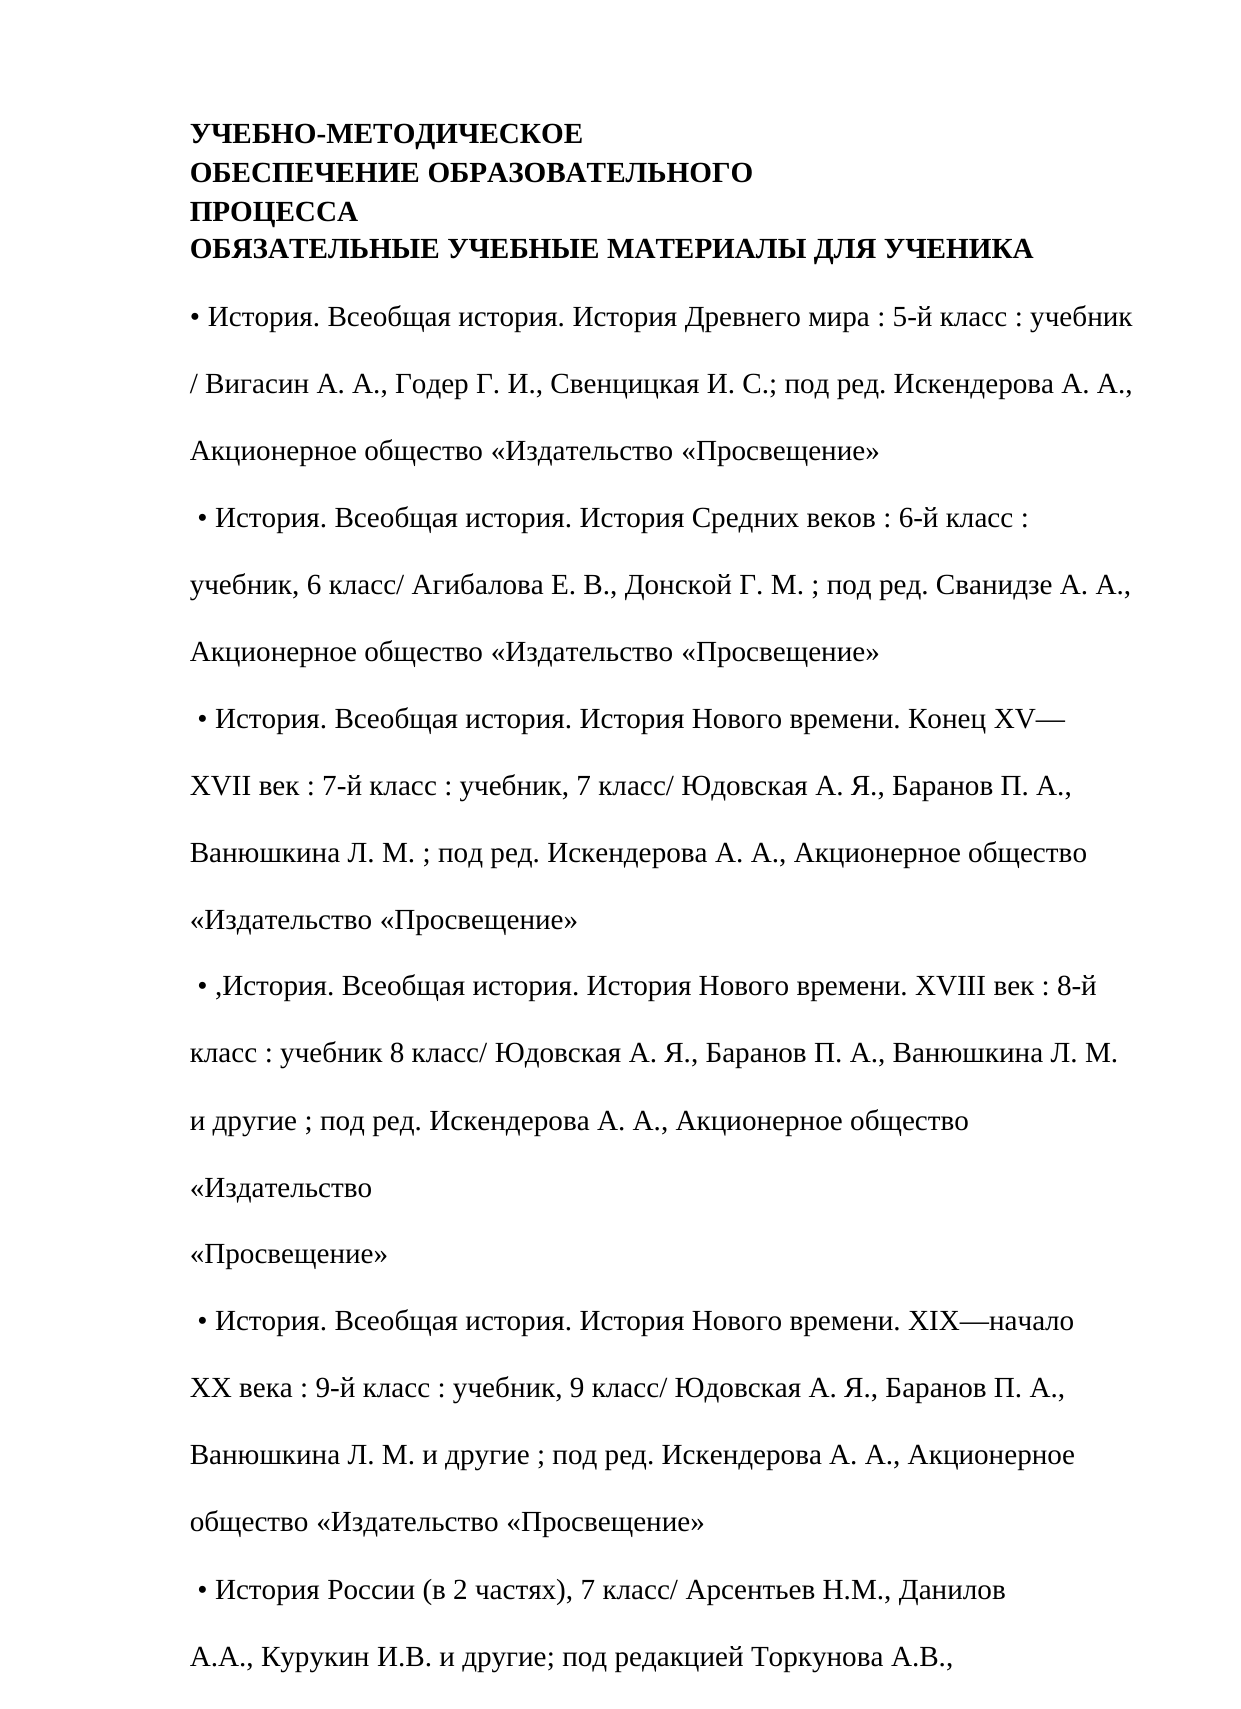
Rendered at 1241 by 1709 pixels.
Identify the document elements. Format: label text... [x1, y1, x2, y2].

text «Просвещение» [189, 1237, 1165, 1270]
list История. Всеобщая история. История Древнего мира : 5-й класс : учебник / Вигасин А. А., Годер Г. И., Свенцицкая И. С.; под ред. Искендерова А. А., Акционерное общество «Издательство «Просвещение» [189, 299, 1147, 466]
list История. Всеобщая история. История Нового времени. XIX—начало XX века : 9-й класс : учебник, 9 класс/ Юдовская А. Я., Баранов П. А., Ванюшкина Л. М. и другие ; под ред. Искендерова А. А., Акционерное общество «Издательство «Просвещение» [189, 1303, 1123, 1538]
list История. Всеобщая история. История Нового времени. Конец XV—XVII век : 7-й класс : учебник, 7 класс/ Юдовская А. Я., Баранов П. А., Ванюшкина Л. М. ; под ред. Искендерова А. А., Акционерное общество [189, 701, 1126, 869]
subtitle ОБЯЗАТЕЛЬНЫЕ УЧЕБНЫЕ МАТЕРИАЛЫ ДЛЯ УЧЕНИКА [189, 232, 1165, 266]
list История. Всеобщая история. История Средних веков : 6-й класс : учебник, 6 класс/ Агибалова Е. В., Донской Г. М. ; под ред. Сванидзе А. А., Акционерное общество «Издательство «Просвещение» [189, 500, 1144, 668]
text УЧЕБНО-МЕТОДИЧЕСКОЕ ОБЕСПЕЧЕНИЕ ОБРАЗОВАТЕЛЬНОГО ПРОЦЕССА [189, 117, 821, 227]
text «Издательство «Просвещение» [189, 902, 1165, 936]
list ,История. Всеобщая история. История Нового времени. XVIII век : 8-й класс : учебник 8 класс/ Юдовская А. Я., Баранов П. А., Ванюшкина Л. М. и другие ; под ред. Искендерова А. А., Акционерное общество «Издательство [189, 968, 1140, 1203]
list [189, 1572, 1075, 1672]
